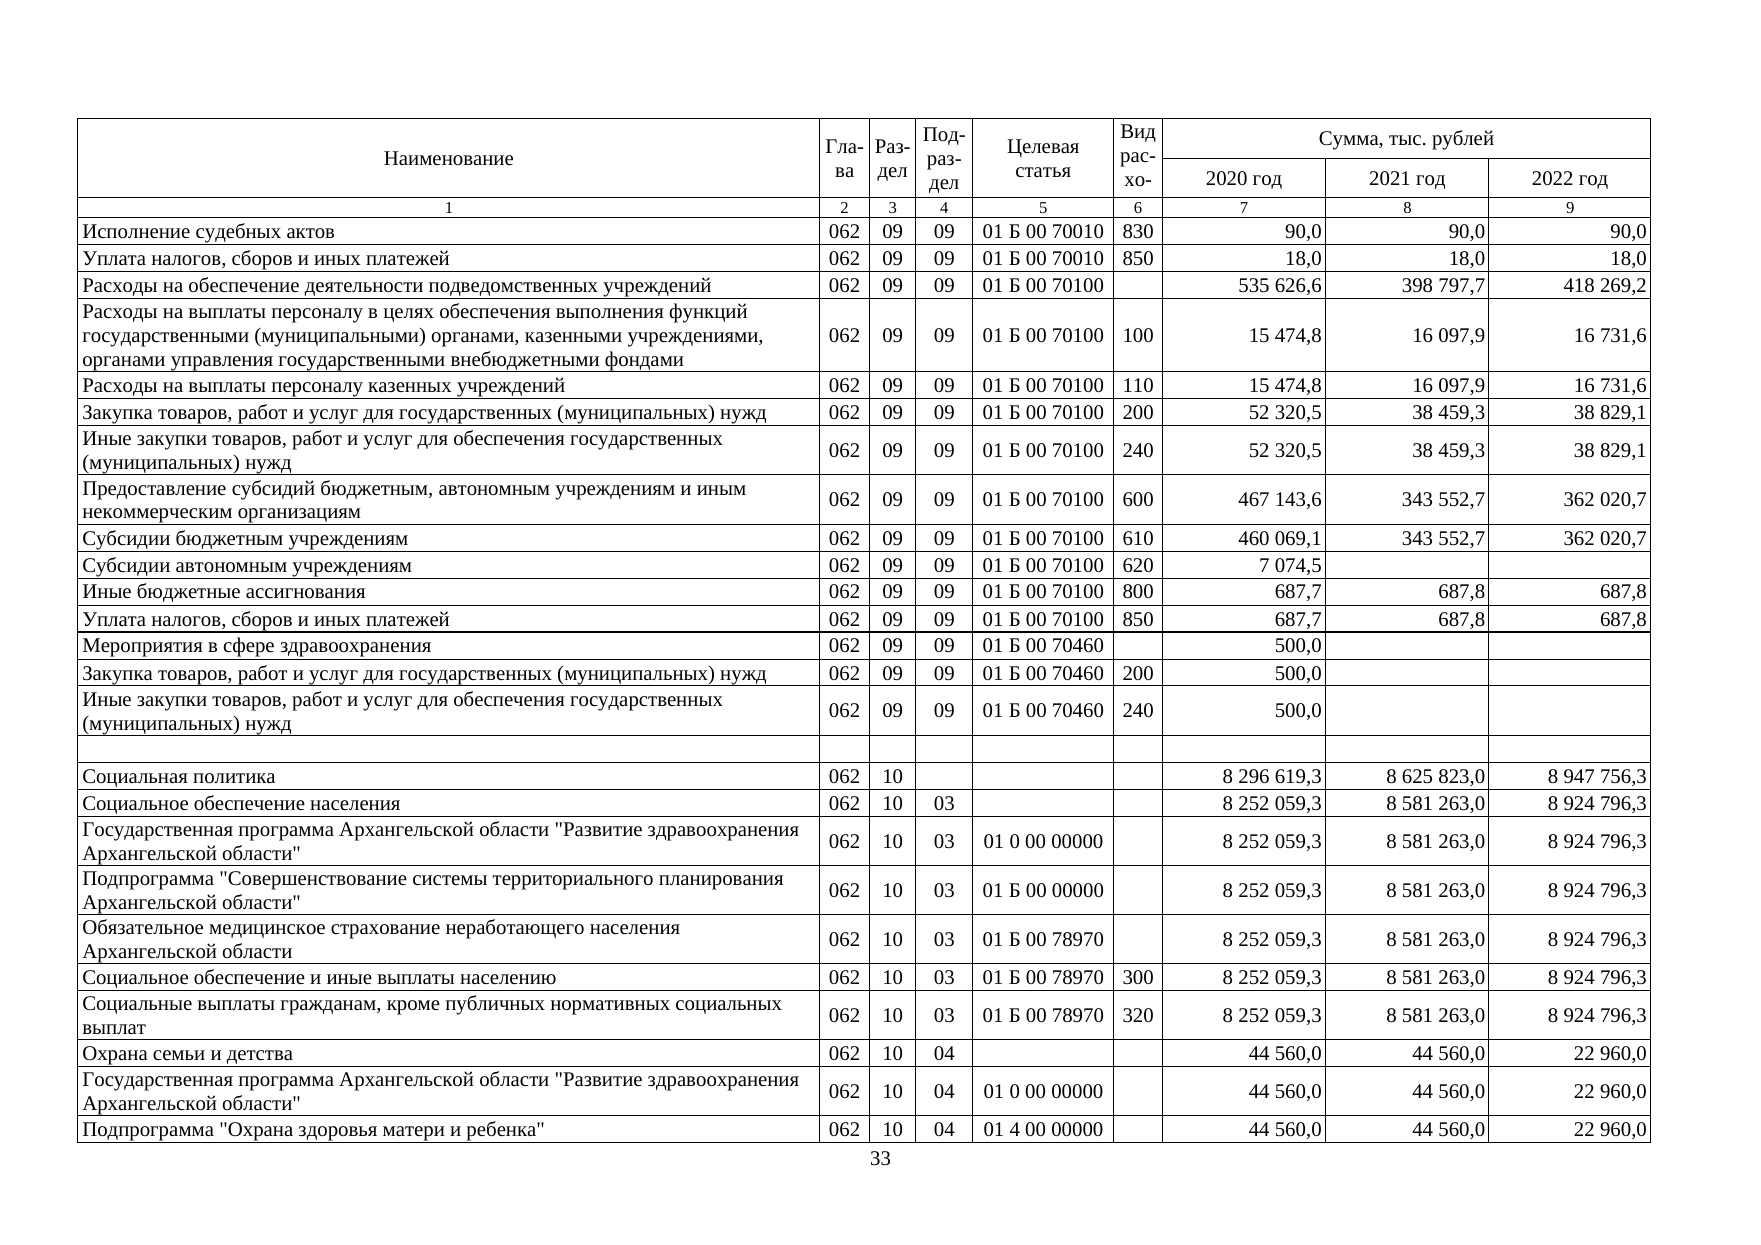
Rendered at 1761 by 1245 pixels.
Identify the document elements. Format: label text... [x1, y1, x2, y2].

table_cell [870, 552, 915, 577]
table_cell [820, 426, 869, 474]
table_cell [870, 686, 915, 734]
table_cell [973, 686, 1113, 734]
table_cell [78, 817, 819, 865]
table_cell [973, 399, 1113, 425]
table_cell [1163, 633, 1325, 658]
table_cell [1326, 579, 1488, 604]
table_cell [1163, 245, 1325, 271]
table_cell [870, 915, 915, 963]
table_cell 2 [820, 198, 869, 217]
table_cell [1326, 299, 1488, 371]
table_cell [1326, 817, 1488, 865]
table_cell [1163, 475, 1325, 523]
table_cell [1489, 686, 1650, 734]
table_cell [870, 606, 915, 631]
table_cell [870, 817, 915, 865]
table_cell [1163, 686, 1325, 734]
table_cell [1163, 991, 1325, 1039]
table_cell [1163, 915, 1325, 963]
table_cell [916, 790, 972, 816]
table_header Гла- ва [820, 119, 869, 197]
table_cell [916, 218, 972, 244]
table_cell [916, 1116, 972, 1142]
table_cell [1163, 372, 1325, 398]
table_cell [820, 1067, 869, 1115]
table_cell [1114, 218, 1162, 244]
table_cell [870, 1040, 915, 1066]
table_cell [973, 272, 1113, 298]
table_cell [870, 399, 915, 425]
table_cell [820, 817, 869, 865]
table_cell 5 [973, 198, 1113, 217]
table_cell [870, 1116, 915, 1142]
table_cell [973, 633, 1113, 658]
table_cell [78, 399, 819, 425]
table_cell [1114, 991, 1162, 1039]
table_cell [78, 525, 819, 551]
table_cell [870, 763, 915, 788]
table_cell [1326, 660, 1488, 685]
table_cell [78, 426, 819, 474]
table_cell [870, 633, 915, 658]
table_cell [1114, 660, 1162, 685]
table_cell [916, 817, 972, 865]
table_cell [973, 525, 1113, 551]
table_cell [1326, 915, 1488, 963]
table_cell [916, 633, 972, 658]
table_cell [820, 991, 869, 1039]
table_cell 2021 год [1326, 159, 1488, 197]
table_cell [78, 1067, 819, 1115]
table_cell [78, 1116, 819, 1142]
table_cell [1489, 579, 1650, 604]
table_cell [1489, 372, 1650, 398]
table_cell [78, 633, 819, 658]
table_cell 6 [1114, 198, 1162, 217]
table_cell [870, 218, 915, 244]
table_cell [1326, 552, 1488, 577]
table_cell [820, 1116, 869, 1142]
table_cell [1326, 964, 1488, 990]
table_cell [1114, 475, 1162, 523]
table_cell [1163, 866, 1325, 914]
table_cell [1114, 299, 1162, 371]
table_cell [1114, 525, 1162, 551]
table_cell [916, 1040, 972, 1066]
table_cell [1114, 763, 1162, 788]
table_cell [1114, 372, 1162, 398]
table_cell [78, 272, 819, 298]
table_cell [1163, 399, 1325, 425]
table_cell 4 [916, 198, 972, 217]
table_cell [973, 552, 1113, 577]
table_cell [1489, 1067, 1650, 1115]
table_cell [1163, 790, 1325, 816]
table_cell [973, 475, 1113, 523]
table_header Вид рас- хо- дов [1114, 119, 1162, 197]
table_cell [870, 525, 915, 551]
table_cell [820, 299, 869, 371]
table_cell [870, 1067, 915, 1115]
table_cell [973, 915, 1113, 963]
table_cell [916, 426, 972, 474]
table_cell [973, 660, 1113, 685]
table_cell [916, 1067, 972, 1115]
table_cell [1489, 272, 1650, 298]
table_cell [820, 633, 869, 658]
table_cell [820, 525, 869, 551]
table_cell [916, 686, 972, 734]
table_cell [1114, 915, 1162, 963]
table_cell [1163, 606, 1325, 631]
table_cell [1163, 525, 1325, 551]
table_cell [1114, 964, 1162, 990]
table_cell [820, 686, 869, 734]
table_cell 7 [1163, 198, 1325, 217]
table_header Наименование [78, 119, 819, 197]
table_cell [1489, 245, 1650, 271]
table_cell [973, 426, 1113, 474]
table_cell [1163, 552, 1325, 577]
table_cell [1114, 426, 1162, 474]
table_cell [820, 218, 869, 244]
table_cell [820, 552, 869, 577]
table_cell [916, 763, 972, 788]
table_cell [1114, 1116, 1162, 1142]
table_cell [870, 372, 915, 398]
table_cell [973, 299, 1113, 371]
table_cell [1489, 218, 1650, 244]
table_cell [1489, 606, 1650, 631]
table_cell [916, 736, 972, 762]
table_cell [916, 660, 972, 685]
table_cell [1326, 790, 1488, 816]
table_header Сумма, тыс. рублей [1163, 119, 1650, 157]
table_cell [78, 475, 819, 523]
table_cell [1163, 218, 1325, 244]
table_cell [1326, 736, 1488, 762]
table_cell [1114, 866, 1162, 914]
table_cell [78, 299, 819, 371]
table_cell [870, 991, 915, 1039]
table_cell 9 [1489, 198, 1650, 217]
table_cell 3 [870, 198, 915, 217]
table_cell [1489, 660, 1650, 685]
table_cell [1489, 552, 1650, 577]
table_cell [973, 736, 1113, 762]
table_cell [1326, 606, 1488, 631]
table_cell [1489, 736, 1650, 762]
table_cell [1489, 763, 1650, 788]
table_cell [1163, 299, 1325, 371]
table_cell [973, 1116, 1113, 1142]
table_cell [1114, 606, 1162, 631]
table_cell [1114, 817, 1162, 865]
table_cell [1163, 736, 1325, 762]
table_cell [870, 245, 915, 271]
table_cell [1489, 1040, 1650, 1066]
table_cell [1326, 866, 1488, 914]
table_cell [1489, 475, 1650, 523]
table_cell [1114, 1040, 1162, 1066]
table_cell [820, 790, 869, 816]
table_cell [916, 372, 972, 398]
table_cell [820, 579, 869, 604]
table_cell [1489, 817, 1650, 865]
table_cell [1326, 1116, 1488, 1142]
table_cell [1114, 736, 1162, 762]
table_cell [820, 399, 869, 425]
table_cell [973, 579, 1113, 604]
table_header Раз- дел [870, 119, 915, 197]
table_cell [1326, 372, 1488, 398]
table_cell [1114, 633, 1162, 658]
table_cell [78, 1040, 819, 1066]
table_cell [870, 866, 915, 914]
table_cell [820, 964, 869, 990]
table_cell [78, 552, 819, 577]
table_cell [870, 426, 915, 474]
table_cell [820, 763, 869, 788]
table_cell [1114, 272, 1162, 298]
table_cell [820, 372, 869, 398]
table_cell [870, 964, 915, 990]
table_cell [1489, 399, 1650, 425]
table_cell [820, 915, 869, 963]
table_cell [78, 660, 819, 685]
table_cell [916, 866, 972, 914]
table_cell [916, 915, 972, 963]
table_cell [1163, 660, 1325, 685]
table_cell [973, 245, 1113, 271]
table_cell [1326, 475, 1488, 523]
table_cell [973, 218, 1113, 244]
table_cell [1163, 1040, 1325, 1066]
table_cell 1 [78, 198, 819, 217]
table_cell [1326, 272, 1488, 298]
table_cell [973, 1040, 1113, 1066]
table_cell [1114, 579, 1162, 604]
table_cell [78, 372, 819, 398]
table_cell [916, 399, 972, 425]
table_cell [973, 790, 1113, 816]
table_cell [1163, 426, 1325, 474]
table_header Под- раз- дел [916, 119, 972, 197]
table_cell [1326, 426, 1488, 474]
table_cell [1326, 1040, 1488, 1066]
table_cell 2020 год [1163, 159, 1325, 197]
table_header Целевая статья [973, 119, 1113, 197]
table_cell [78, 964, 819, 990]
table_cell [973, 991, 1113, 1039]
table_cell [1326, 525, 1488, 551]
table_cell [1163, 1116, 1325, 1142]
table_cell 8 [1326, 198, 1488, 217]
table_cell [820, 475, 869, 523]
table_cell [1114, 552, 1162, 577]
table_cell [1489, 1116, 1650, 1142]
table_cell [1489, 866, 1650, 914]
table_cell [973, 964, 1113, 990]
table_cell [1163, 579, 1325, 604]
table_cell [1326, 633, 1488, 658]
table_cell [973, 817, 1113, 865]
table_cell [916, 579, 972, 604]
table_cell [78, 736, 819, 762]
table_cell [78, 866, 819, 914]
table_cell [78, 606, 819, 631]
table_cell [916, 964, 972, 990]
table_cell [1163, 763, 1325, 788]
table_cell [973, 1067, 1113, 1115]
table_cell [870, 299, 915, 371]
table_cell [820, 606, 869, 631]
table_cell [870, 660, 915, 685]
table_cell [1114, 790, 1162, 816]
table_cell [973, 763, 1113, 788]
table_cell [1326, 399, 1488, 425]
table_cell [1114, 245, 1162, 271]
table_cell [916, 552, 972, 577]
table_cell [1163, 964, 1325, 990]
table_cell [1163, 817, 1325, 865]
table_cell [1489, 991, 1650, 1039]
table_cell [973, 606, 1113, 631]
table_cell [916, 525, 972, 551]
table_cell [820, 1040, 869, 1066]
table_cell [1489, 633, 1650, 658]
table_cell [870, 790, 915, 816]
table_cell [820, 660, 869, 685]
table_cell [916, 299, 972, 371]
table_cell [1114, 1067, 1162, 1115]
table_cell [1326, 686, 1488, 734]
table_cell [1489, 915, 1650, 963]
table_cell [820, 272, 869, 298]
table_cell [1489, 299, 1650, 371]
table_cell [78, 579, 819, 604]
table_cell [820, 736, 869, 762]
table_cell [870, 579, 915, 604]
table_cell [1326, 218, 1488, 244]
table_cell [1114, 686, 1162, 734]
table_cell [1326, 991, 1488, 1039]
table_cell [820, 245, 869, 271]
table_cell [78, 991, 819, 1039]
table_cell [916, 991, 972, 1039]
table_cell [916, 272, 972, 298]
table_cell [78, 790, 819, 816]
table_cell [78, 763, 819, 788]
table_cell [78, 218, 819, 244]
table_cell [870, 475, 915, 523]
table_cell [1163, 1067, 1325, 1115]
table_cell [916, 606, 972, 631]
table_cell 2022 год [1489, 159, 1650, 197]
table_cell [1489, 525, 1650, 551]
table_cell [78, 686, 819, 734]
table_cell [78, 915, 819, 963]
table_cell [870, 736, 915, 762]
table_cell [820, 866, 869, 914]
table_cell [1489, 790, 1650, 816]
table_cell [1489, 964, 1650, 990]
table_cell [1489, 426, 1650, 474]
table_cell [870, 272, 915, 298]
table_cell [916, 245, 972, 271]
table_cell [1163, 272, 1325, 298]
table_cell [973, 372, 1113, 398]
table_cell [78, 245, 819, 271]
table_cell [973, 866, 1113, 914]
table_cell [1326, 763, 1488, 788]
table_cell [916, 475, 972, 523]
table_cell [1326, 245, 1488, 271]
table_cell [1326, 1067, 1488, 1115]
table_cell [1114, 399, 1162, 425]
